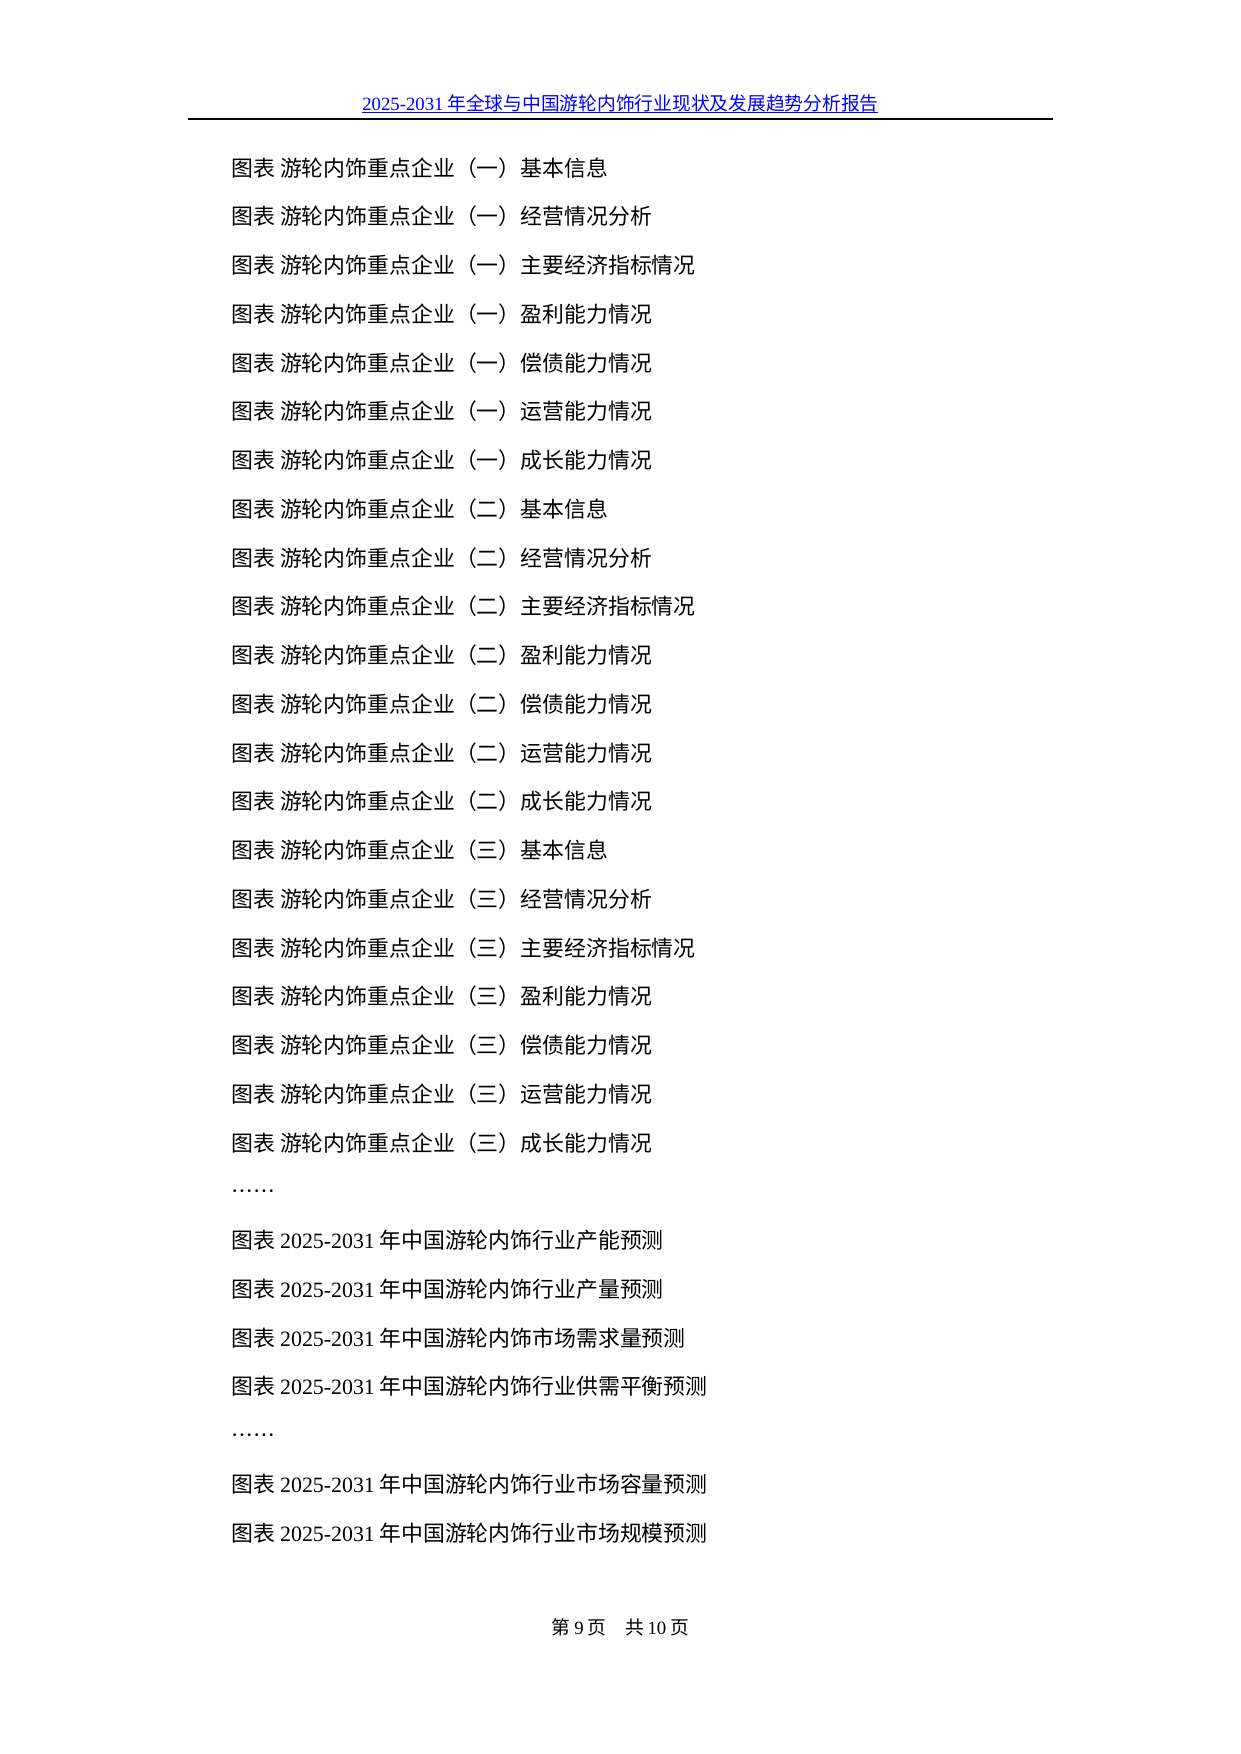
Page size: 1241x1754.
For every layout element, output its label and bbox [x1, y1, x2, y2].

text [187, 150, 1053, 1548]
